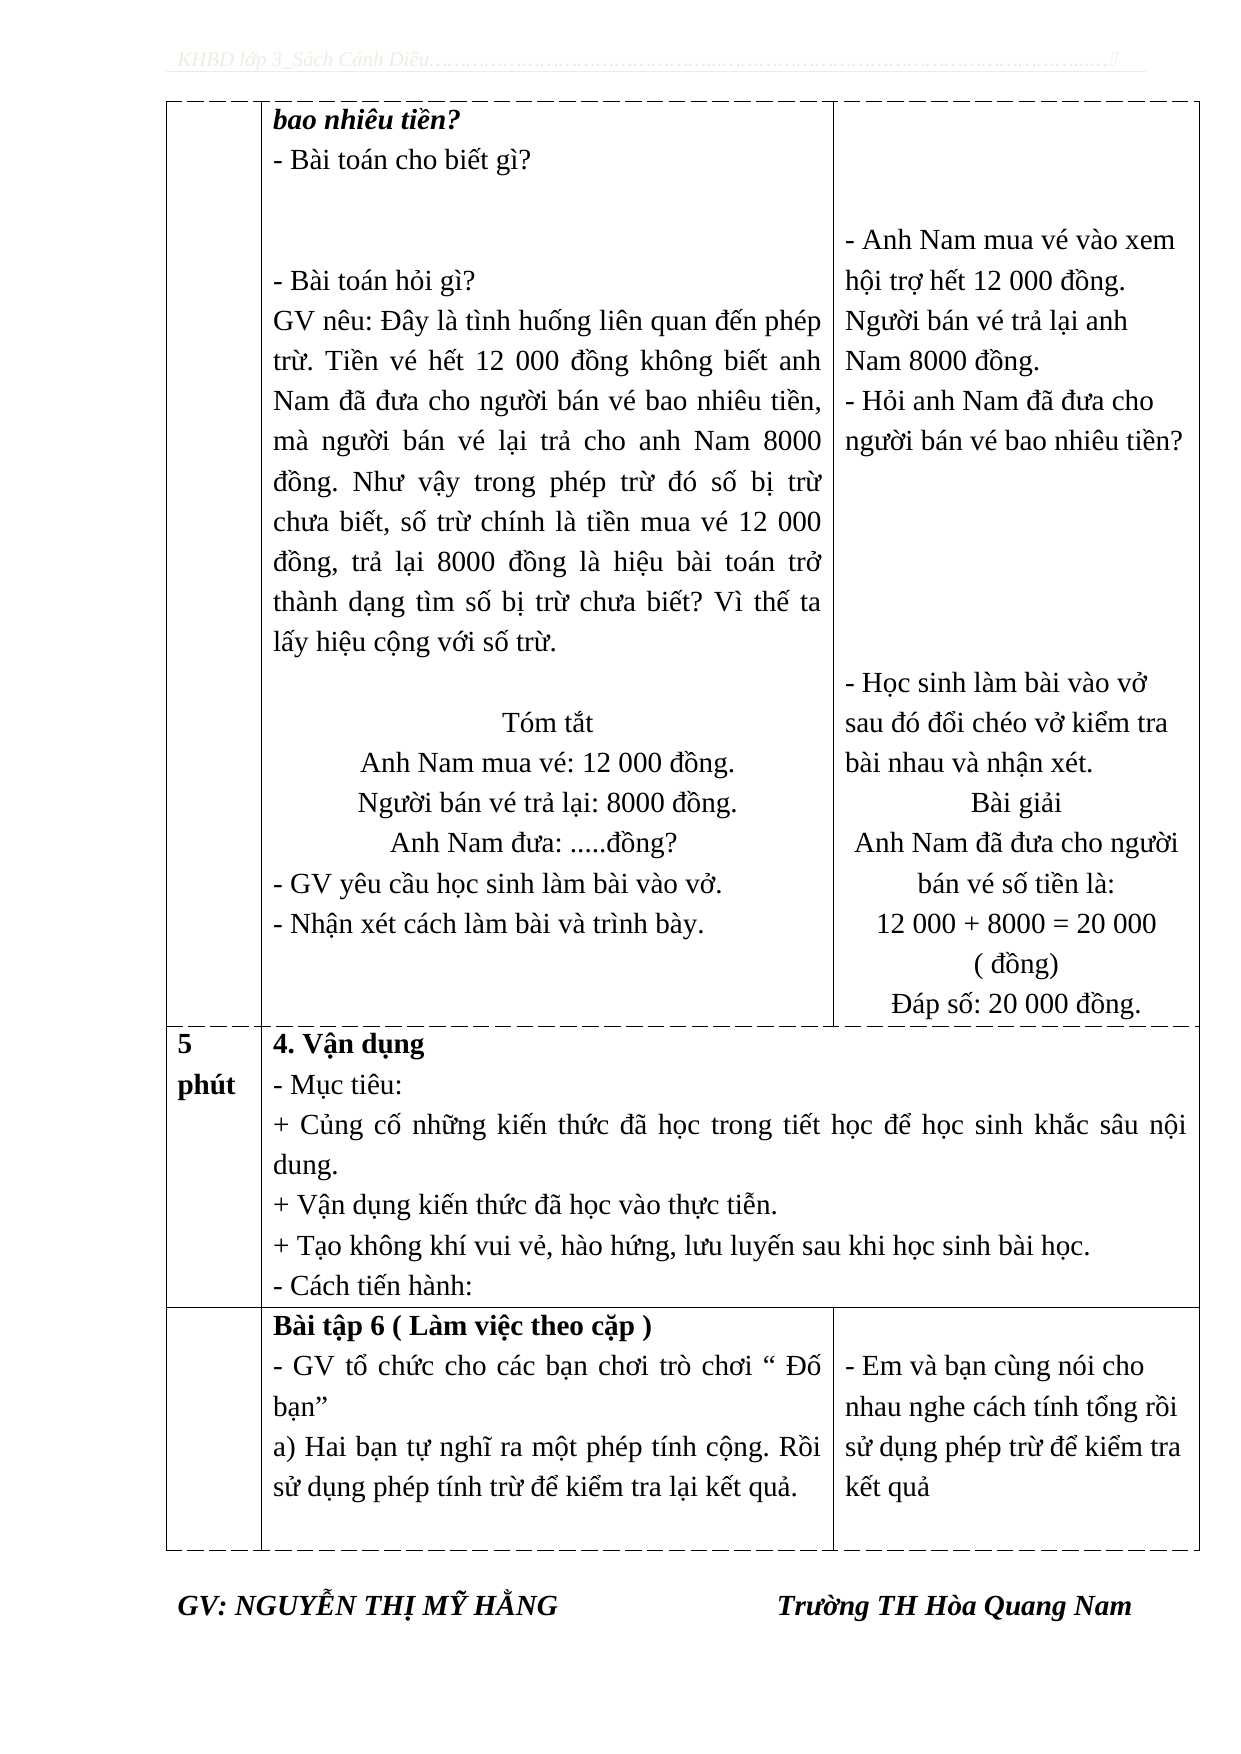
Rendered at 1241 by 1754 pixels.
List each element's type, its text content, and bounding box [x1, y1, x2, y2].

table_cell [834, 1308, 1199, 1549]
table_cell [262, 101, 833, 1026]
table_cell 5 phút [167, 1026, 261, 1307]
table_cell [167, 1308, 261, 1549]
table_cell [834, 101, 1199, 1026]
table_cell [262, 1308, 833, 1549]
table_cell [167, 101, 261, 1026]
table_cell 4. Vận dụng - Mục tiêu: + Củng cố những kiến thức đã học trong tiết học để học sinh khắc sâu nội dung. + Vận dụng kiến thức đã học vào thực tiễn. + Tạo không khí vui vẻ, hào hứng, lưu luyến sau khi học sinh bài học. - Cách tiến hành: [262, 1026, 1199, 1307]
